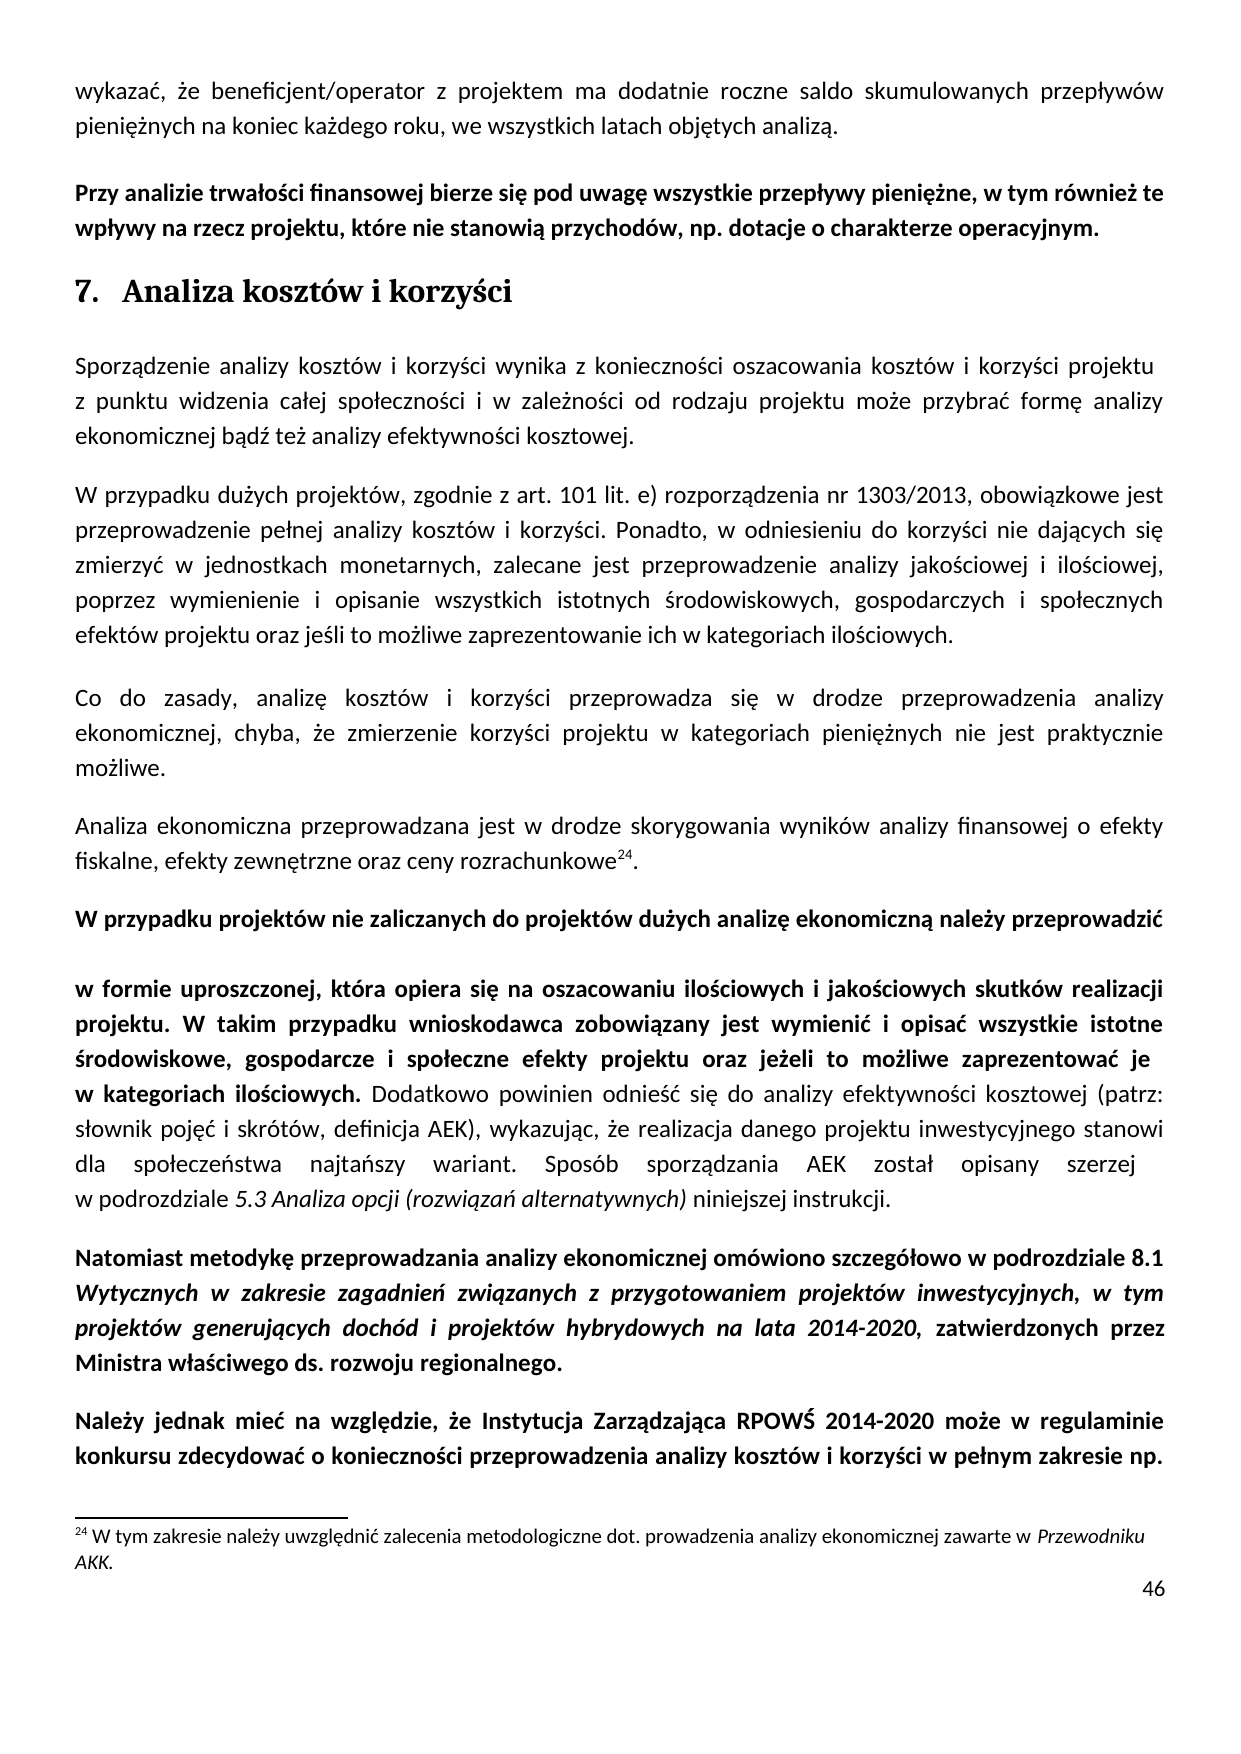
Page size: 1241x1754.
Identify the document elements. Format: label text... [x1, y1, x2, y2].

text Przy analizie trwałości finansowej bierze się pod uwagę wszystkie przepływy pieniężne, w tym również te wpływy na rzecz projektu, które nie stanowią przychodów, np. dotacje o charakterze operacyjnym. [75, 177, 1165, 243]
text Analiza ekonomiczna przeprowadzana jest w drodze skorygowania wyników analizy finansowej o efekty fiskalne, efekty zewnętrzne oraz ceny rozrachunkowe. [75, 810, 1165, 876]
subtitle Analiza kosztów i korzyści [75, 272, 1165, 311]
text W przypadku projektów nie zaliczanych do projektów dużych analizę ekonomiczną należy przeprowadzić w formie uproszczonej, która opiera się na oszacowaniu ilościowych i jakościowych skutków realizacji projektu. W takim przypadku wnioskodawca zobowiązany jest wymienić i opisać wszystkie istotne środowiskowe, gospodarcze i społeczne efekty projektu oraz jeżeli to możliwe zaprezentować je w kategoriach ilościowych. Dodatkowo powinien odnieść się do analizy efektywności kosztowej (patrz: słownik pojęć i skrótów, definicja AEK), wykazując, że realizacja danego projektu inwestycyjnego stanowi dla społeczeństwa najtańszy wariant. Sposób sporządzania AEK został opisany szerzej w podrozdziale 5.3 Analiza opcji (rozwiązań alternatywnych) niniejszej instrukcji. [75, 903, 1165, 1214]
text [75, 75, 1165, 141]
text W przypadku dużych projektów, zgodnie z art. 101 lit. e) rozporządzenia nr 1303/2013, obowiązkowe jest przeprowadzenie pełnej analizy kosztów i korzyści. Ponadto, w odniesieniu do korzyści nie dających się zmierzyć w jednostkach monetarnych, zalecane jest przeprowadzenie analizy jakościowej i ilościowej, poprzez wymienienie i opisanie wszystkich istotnych środowiskowych, gospodarczych i społecznych efektów projektu oraz jeśli to możliwe zaprezentowanie ich w kategoriach ilościowych. [75, 479, 1165, 649]
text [75, 1405, 1165, 1471]
text Co do zasady, analizę kosztów i korzyści przeprowadza się w drodze przeprowadzenia analizy ekonomicznej, chyba, że zmierzenie korzyści projektu w kategoriach pieniężnych nie jest praktycznie możliwe. [75, 682, 1165, 782]
text Natomiast metodykę przeprowadzania analizy ekonomicznej omówiono szczegółowo w podrozdziale 8.1 Wytycznych w zakresie zagadnień związanych z przygotowaniem projektów inwestycyjnych, w tym projektów generujących dochód i projektów hybrydowych na lata 2014-2020, zatwierdzonych przez Ministra właściwego ds. rozwoju regionalnego. [75, 1242, 1165, 1377]
text Sporządzenie analizy kosztów i korzyści wynika z konieczności oszacowania kosztów i korzyści projektu z punktu widzenia całej społeczności i w zależności od rodzaju projektu może przybrać formę analizy ekonomicznej bądź też analizy efektywności kosztowej. [75, 351, 1165, 451]
